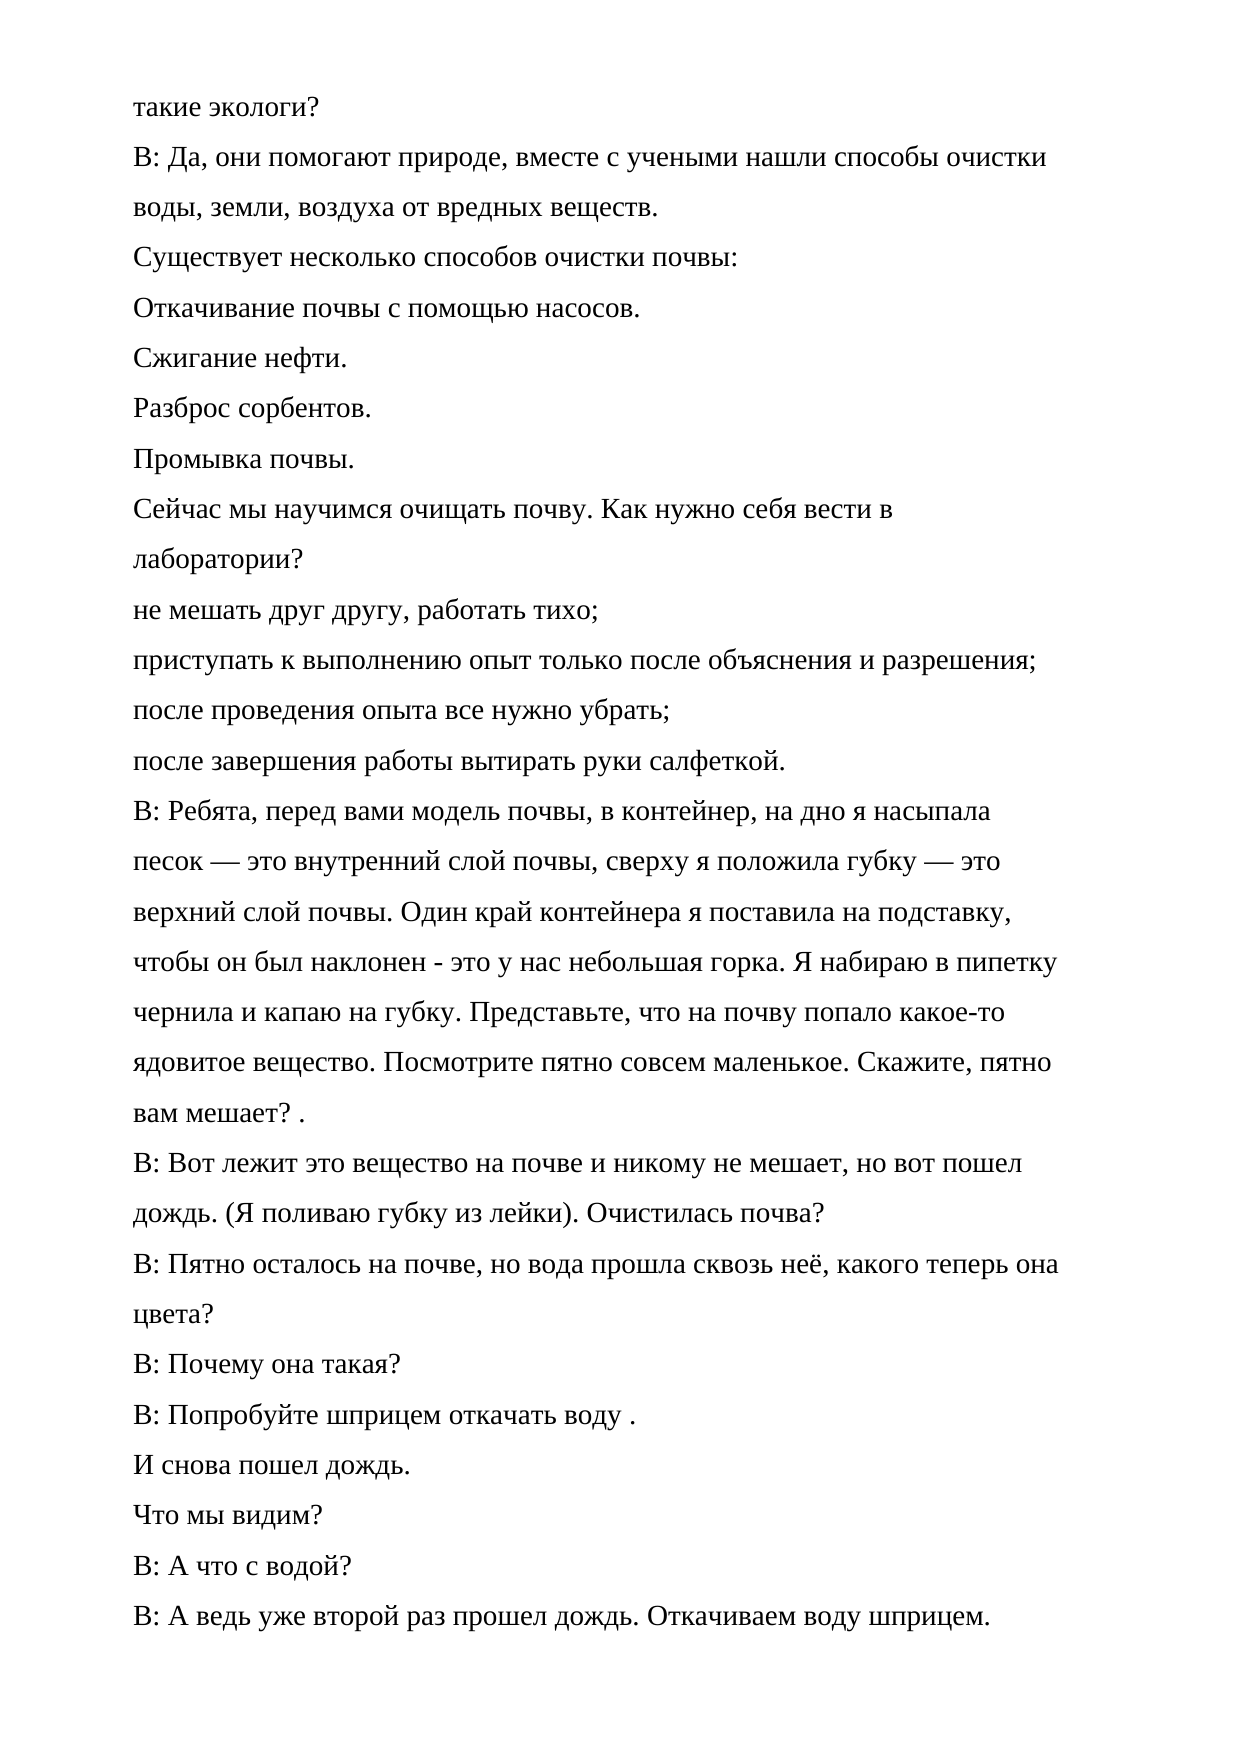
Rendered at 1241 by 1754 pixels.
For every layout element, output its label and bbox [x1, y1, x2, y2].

text [133, 89, 1063, 1632]
